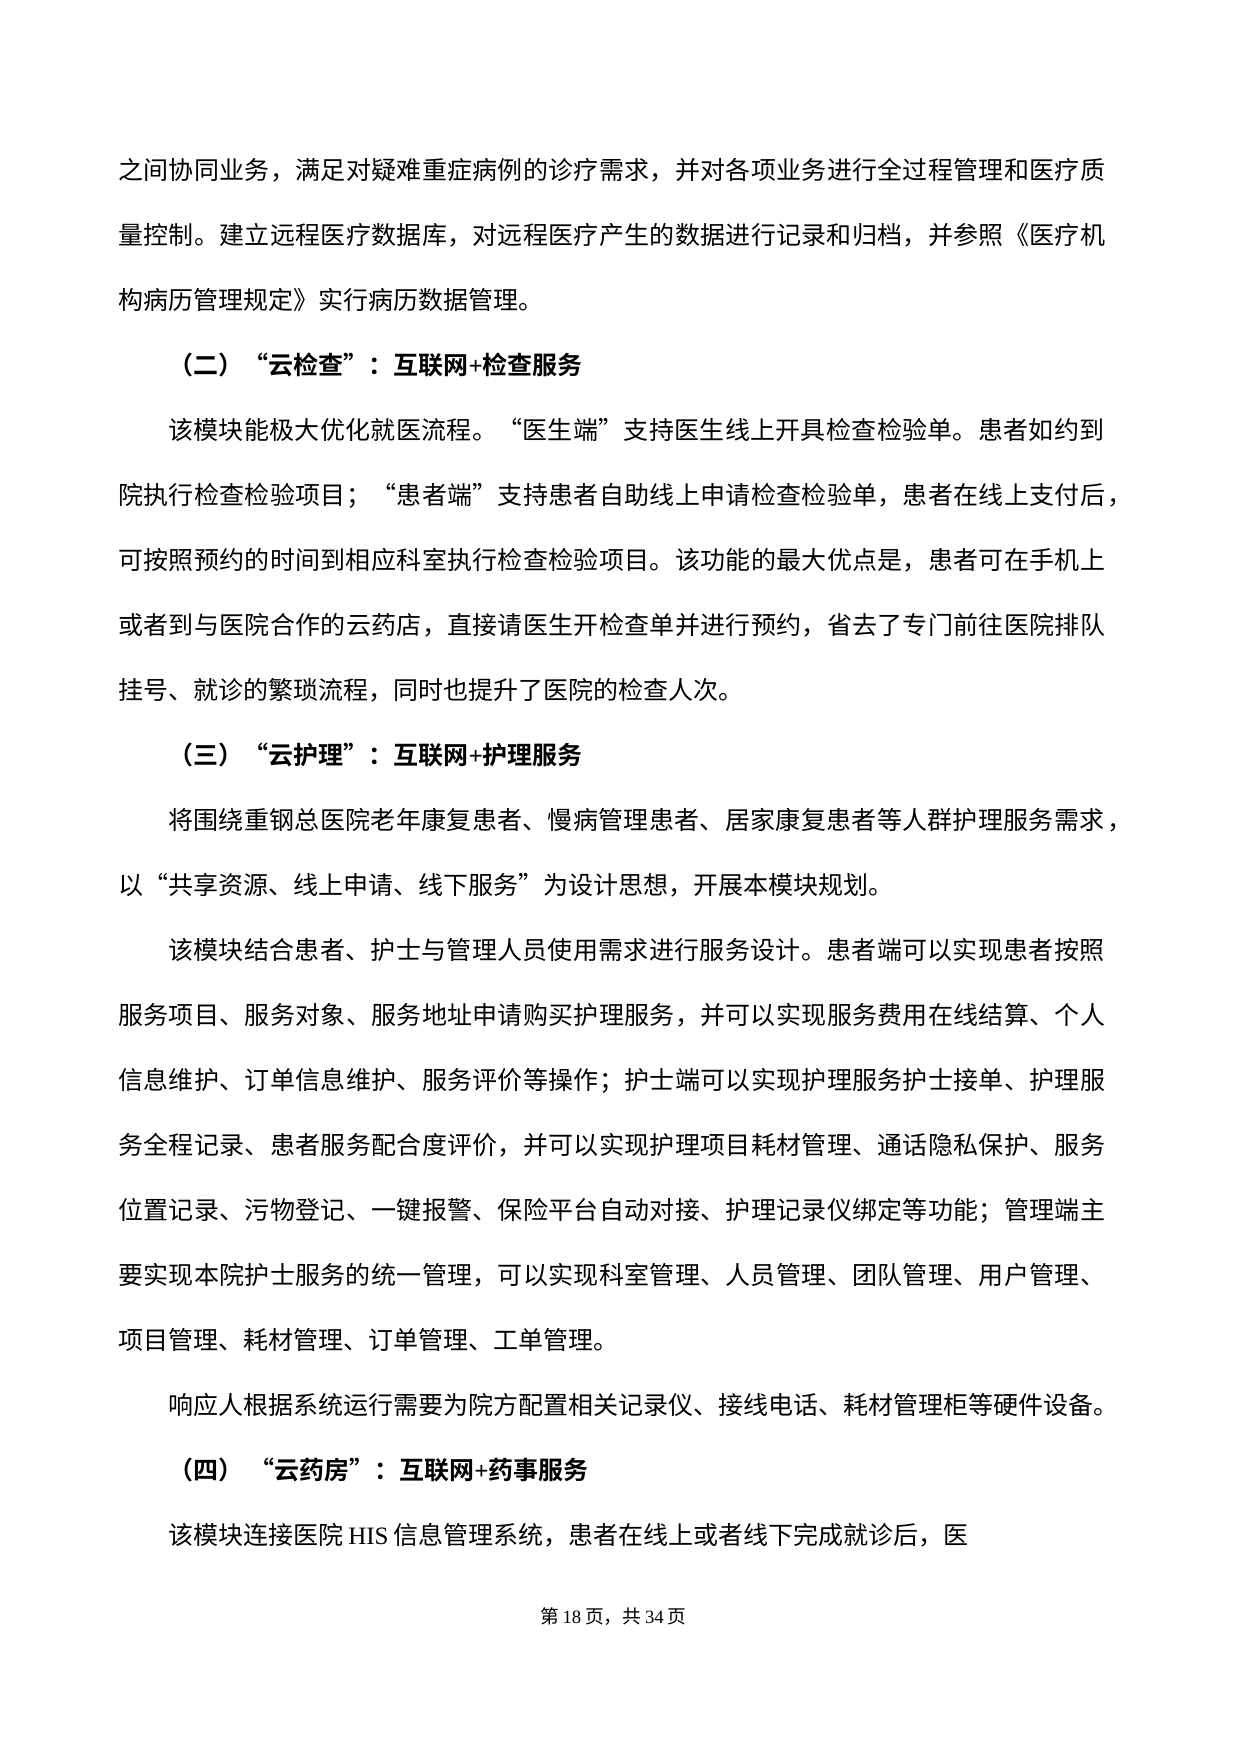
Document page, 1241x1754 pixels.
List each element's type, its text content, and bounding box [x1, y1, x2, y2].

text （二）“云检查”：互联网+检查服务 [118, 331, 1107, 396]
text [118, 136, 1107, 331]
text 该模块能极大优化就医流程。“医生端”支持医生线上开具检查检验单。患者如约到院执行检查检验项目；“患者端”支持患者自助线上申请检查检验单，患者在线上支付后，可按照预约的时间到相应科室执行检查检验项目。该功能的最大优点是，患者可在手机上或者到与医院合作的云药店，直接请医生开检查单并进行预约，省去了专门前往医院排队挂号、就诊的繁琐流程，同时也提升了医院的检查人次。 [118, 396, 1107, 721]
text 响应人根据系统运行需要为院方配置相关记录仪、接线电话、耗材管理柜等硬件设备。 [118, 1371, 1107, 1436]
text 该模块结合患者、护士与管理人员使用需求进行服务设计。患者端可以实现患者按照服务项目、服务对象、服务地址申请购买护理服务，并可以实现服务费用在线结算、个人信息维护、订单信息维护、服务评价等操作；护士端可以实现护理服务护士接单、护理服务全程记录、患者服务配合度评价，并可以实现护理项目耗材管理、通话隐私保护、服务位置记录、污物登记、一键报警、保险平台自动对接、护理记录仪绑定等功能；管理端主要实现本院护士服务的统一管理，可以实现科室管理、人员管理、团队管理、用户管理、项目管理、耗材管理、订单管理、工单管理。 [118, 916, 1107, 1371]
text （四） “云药房”：互联网+药事服务 [118, 1436, 1107, 1501]
text （三）“云护理”：互联网+护理服务 [118, 721, 1107, 786]
text 将围绕重钢总医院老年康复患者、慢病管理患者、居家康复患者等人群护理服务需求，以“共享资源、线上申请、线下服务”为设计思想，开展本模块规划。 [118, 786, 1107, 916]
text 该模块连接医院HIS信息管理系统，患者在线上或者线下完成就诊后，医 [118, 1501, 1107, 1566]
